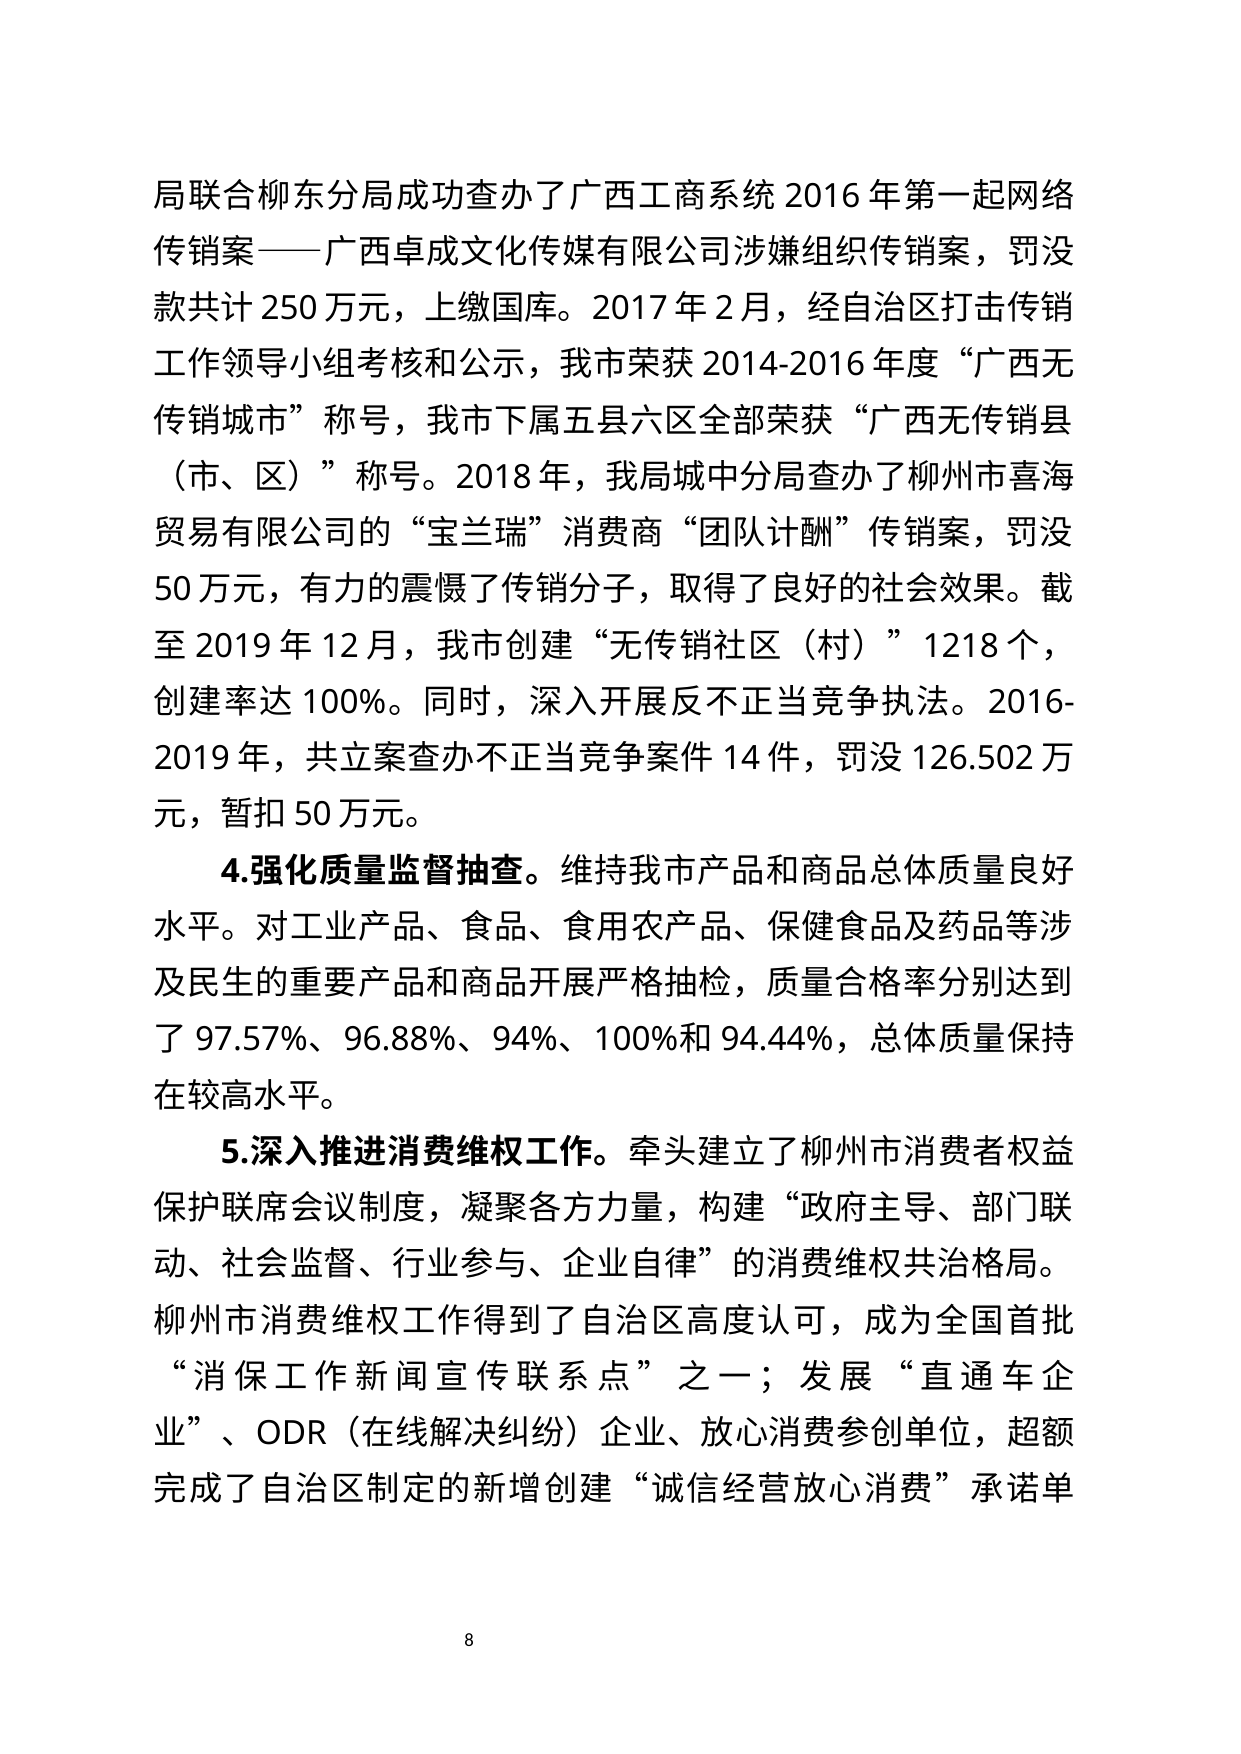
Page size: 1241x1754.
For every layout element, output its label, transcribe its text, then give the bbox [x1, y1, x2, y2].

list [153, 1118, 1075, 1576]
list 4.强化质量监督抽查。维持我市产品和商品总体质量良好水平。对工业产品、食品、食用农产品、保健食品及药品等涉及民生的重要产品和商品开展严格抽检，质量合格率分别达到了97.57%、96.88%、94%、100%和94.44%，总体质量保持在较高水平。 [153, 837, 1075, 1118]
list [153, 162, 1075, 837]
